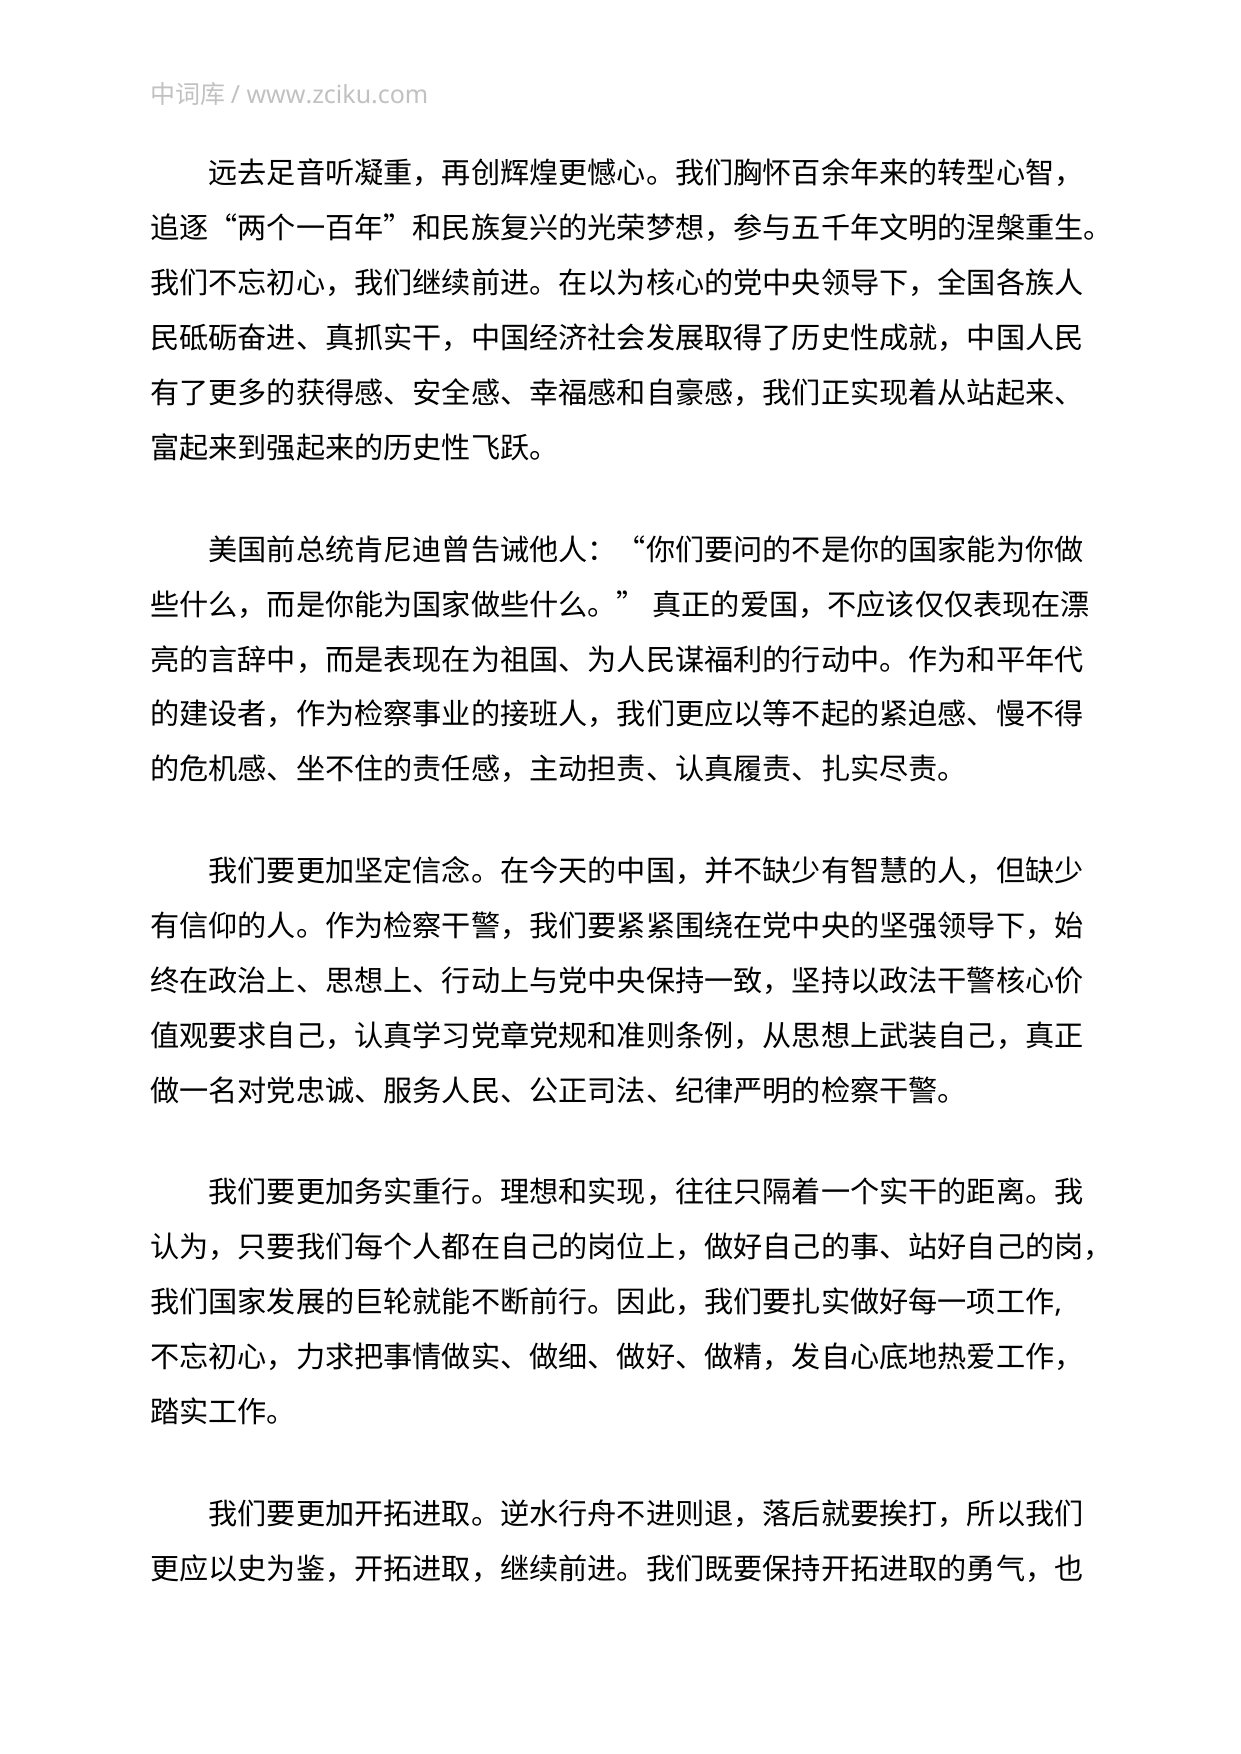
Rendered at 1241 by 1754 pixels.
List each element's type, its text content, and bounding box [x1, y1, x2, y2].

text 远去足音听凝重，再创辉煌更憾心。我们胸怀百余年来的转型心智，追逐“两个一百年”和民族复兴的光荣梦想，参与五千年文明的涅槃重生。我们不忘初心，我们继续前进。在以为核心的党中央领导下，全国各族人民砥砺奋进、真抓实干，中国经济社会发展取得了历史性成就，中国人民有了更多的获得感、安全感、幸福感和自豪感，我们正实现着从站起来、富起来到强起来的历史性飞跃。 [150, 150, 1090, 467]
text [150, 1490, 1090, 1588]
text 我们要更加务实重行。理想和实现，往往只隔着一个实干的距离。我认为，只要我们每个人都在自己的岗位上，做好自己的事、站好自己的岗，我们国家发展的巨轮就能不断前行。因此，我们要扎实做好每一项工作,不忘初心，力求把事情做实、做细、做好、做精，发自心底地热爱工作，踏实工作。 [150, 1169, 1090, 1431]
text 美国前总统肯尼迪曾告诫他人：“你们要问的不是你的国家能为你做些什么，而是你能为国家做些什么。” 真正的爱国，不应该仅仅表现在漂亮的言辞中，而是表现在为祖国、为人民谋福利的行动中。作为和平年代的建设者，作为检察事业的接班人，我们更应以等不起的紧迫感、慢不得的危机感、坐不住的责任感，主动担责、认真履责、扎实尽责。 [150, 526, 1090, 788]
text 我们要更加坚定信念。在今天的中国，并不缺少有智慧的人，但缺少有信仰的人。作为检察干警，我们要紧紧围绕在党中央的坚强领导下，始终在政治上、思想上、行动上与党中央保持一致，坚持以政法干警核心价值观要求自己，认真学习党章党规和准则条例，从思想上武装自己，真正做一名对党忠诚、服务人民、公正司法、纪律严明的检察干警。 [150, 848, 1090, 1109]
